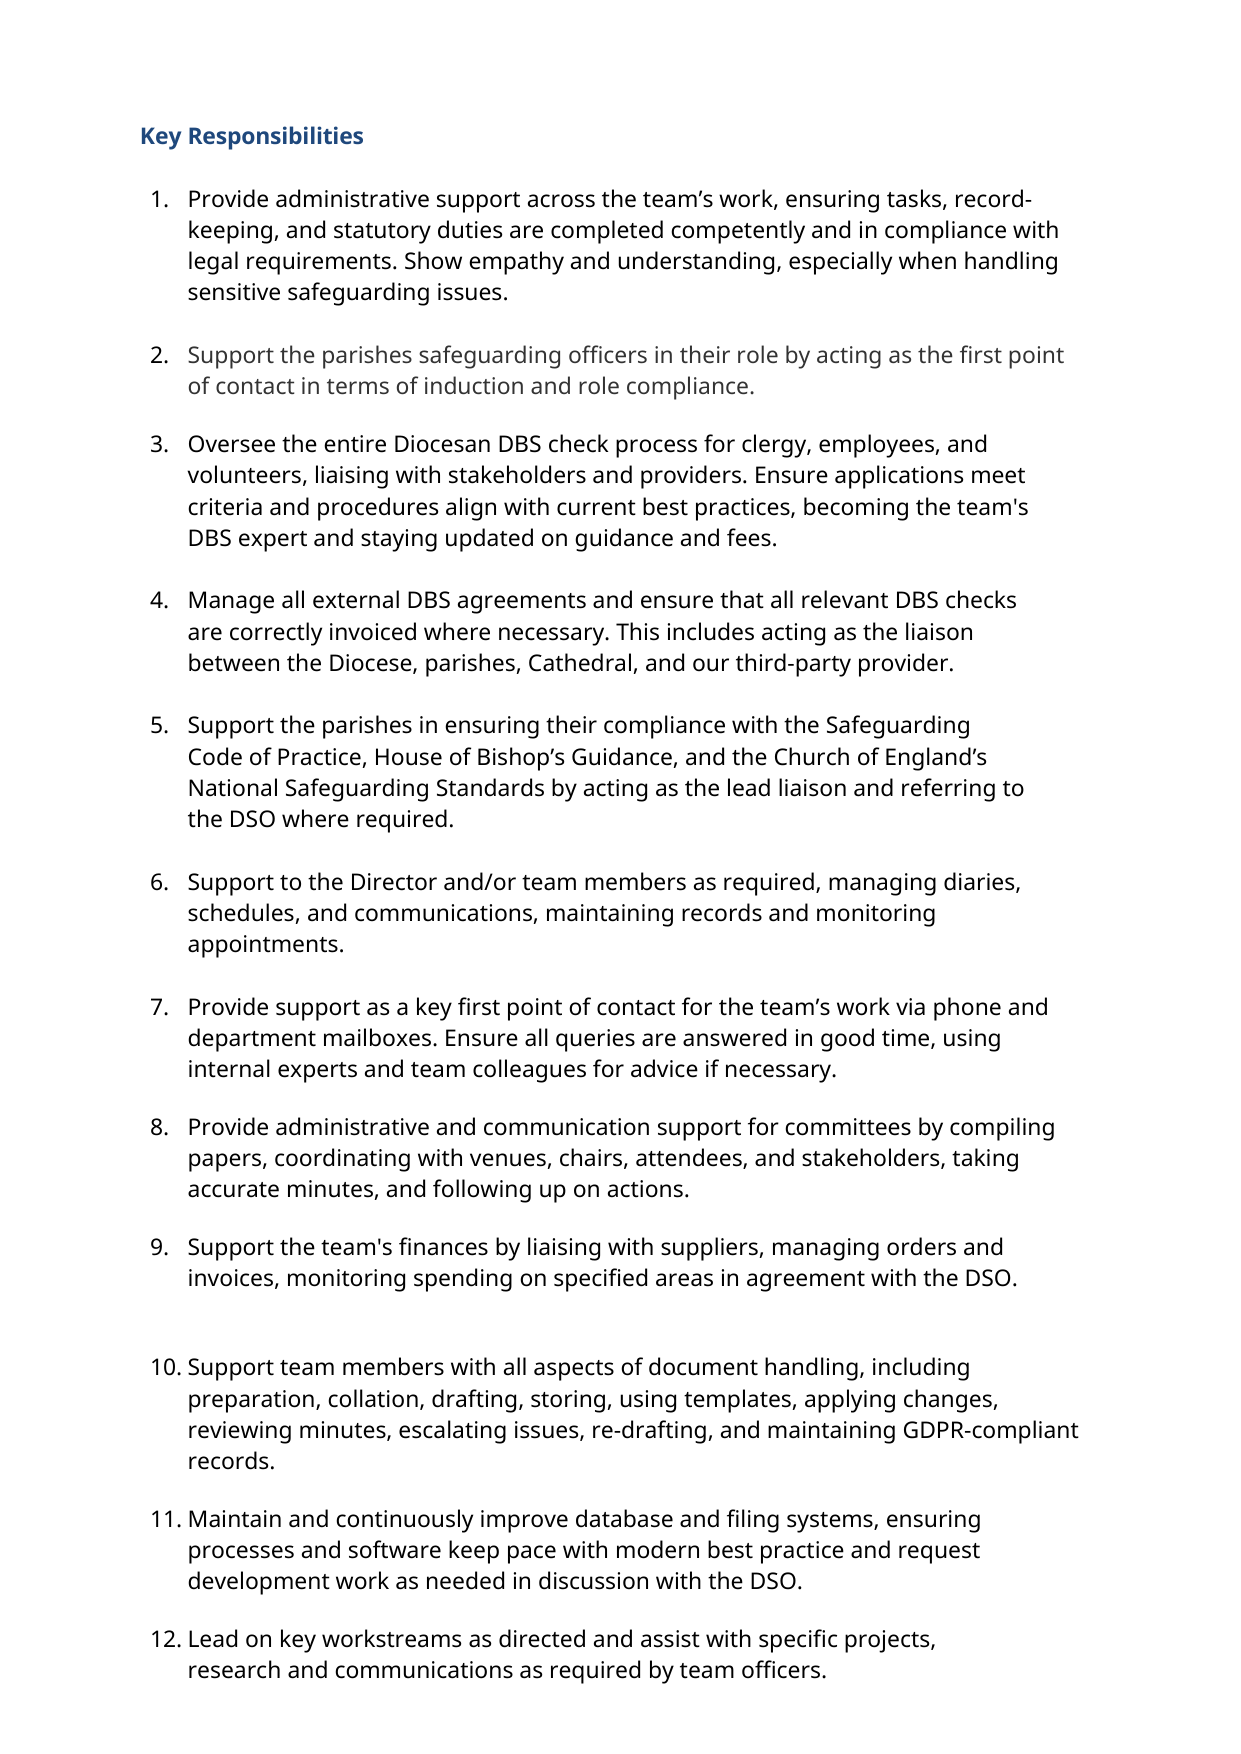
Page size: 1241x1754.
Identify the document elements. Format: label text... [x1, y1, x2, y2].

list Maintain and continuously improve database and filing systems, ensuring processes and software keep pace with modern best practice and request development work as needed in discussion with the DSO. [150, 1503, 1080, 1597]
list Support the parishes in ensuring their compliance with the Safeguarding Code of Practice, House of Bishop’s Guidance, and the Church of England’s National Safeguarding Standards by acting as the lead liaison and referring to the DSO where required. [150, 709, 1028, 834]
list Support to the Director and/or team members as required, managing diaries, schedules, and communications, maintaining records and monitoring appointments. [150, 866, 1040, 959]
list Provide support as a key first point of contact for the team’s work via phone and department mailboxes. Ensure all queries are answered in good time, using internal experts and team colleagues for advice if necessary. [150, 991, 1057, 1084]
subtitle Key Responsibilities [139, 120, 1080, 151]
list Support team members with all aspects of document handling, including preparation, collation, drafting, storing, using templates, applying changes, reviewing minutes, escalating issues, re-drafting, and maintaining GDPR-compliant records. [150, 1351, 1080, 1476]
list Oversee the entire Diocesan DBS check process for clergy, employees, and volunteers, liaising with stakeholders and providers. Ensure applications meet criteria and procedures align with current best practices, becoming the team's DBS expert and staying updated on guidance and fees. [150, 428, 1066, 553]
list Lead on key workstreams as directed and assist with specific projects, research and communications as required by team officers. [150, 1623, 965, 1685]
list Manage all external DBS agreements and ensure that all relevant DBS checks are correctly invoiced where necessary. This includes acting as the liaison between the Diocese, parishes, Cathedral, and our third-party provider. [150, 584, 1028, 678]
list Support the parishes safeguarding officers in their role by acting as the first point of contact in terms of induction and role compliance. [150, 339, 1090, 402]
list Support the team's finances by liaising with suppliers, managing orders and invoices, monitoring spending on specified areas in agreement with the DSO. [150, 1231, 1057, 1293]
list Provide administrative support across the team’s work, ensuring tasks, record-keeping, and statutory duties are completed competently and in compliance with legal requirements. Show empathy and understanding, especially when handling sensitive safeguarding issues. [150, 183, 1090, 308]
list Provide administrative and communication support for committees by compiling papers, coordinating with venues, chairs, attendees, and stakeholders, taking accurate minutes, and following up on actions. [150, 1111, 1057, 1204]
